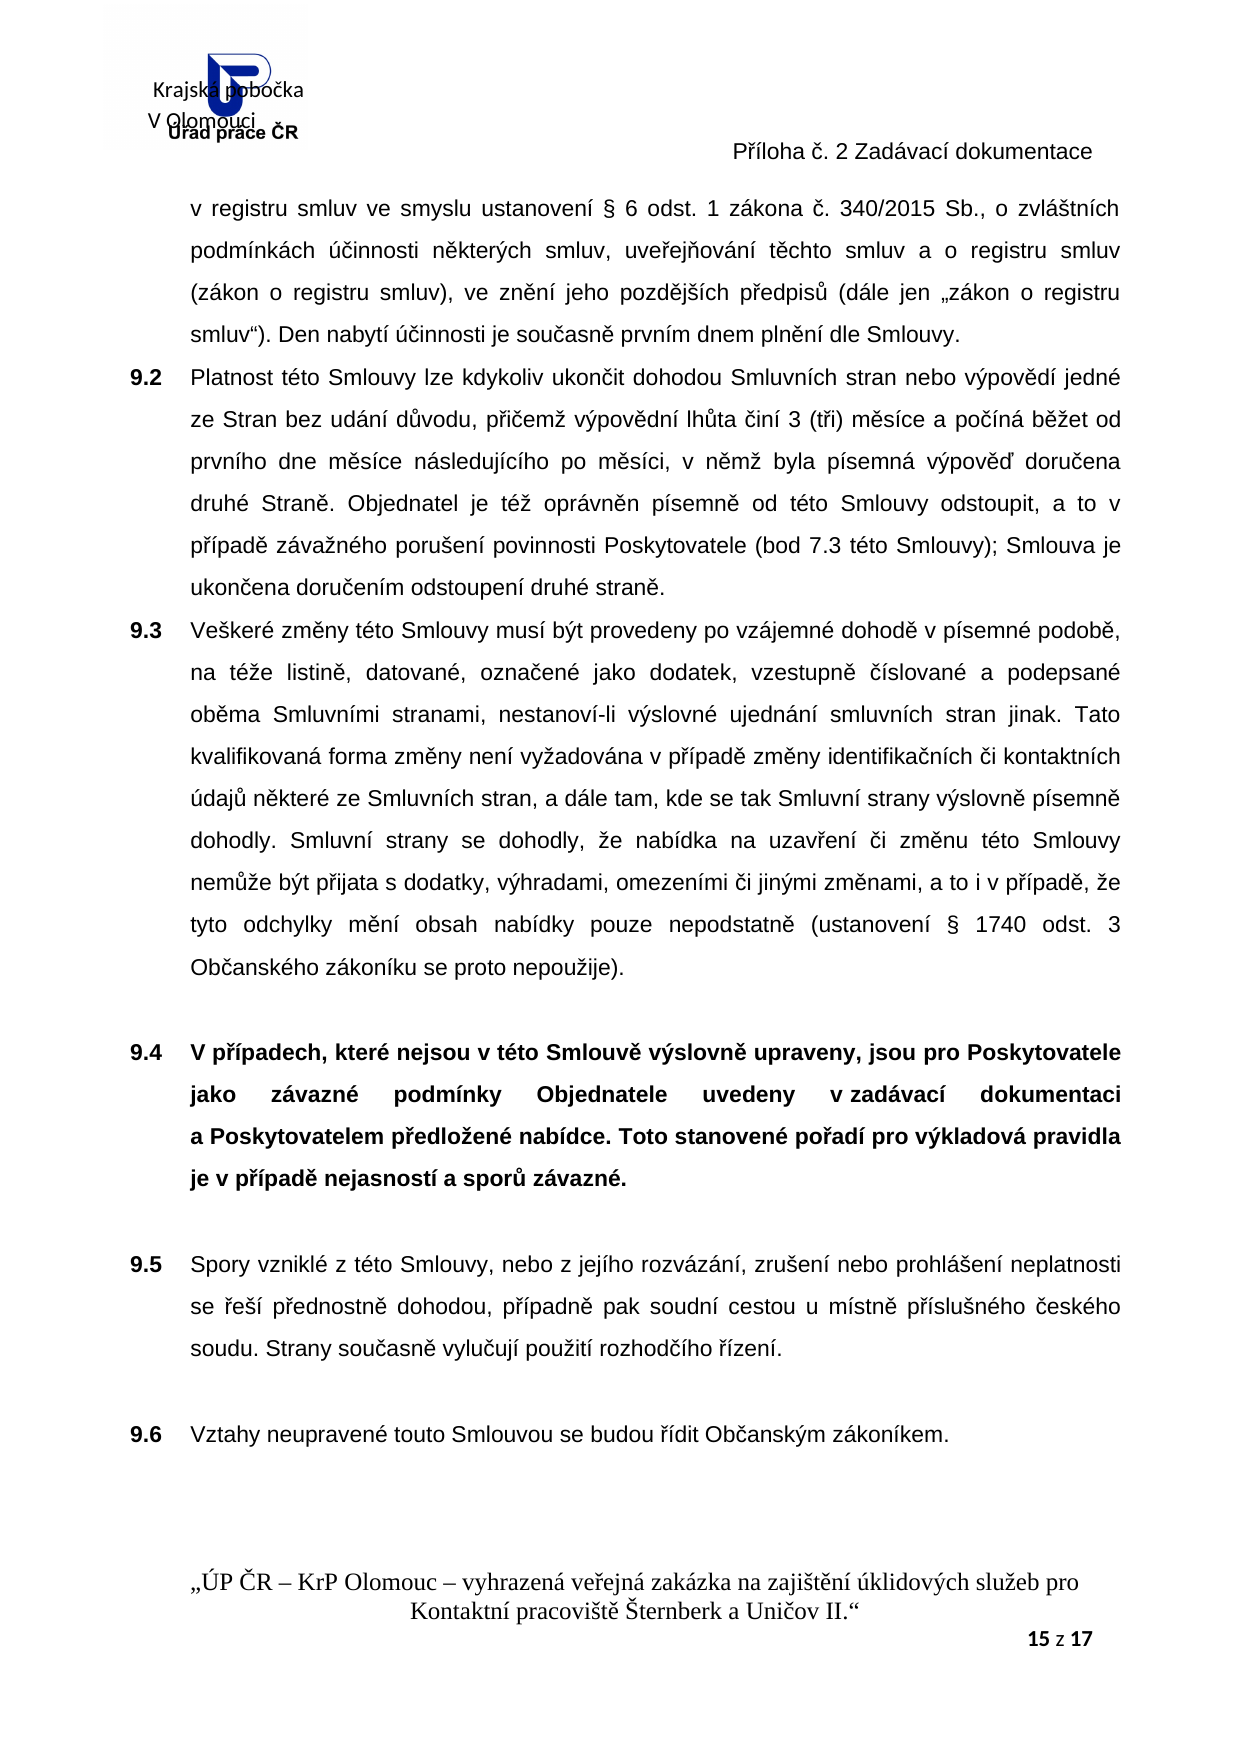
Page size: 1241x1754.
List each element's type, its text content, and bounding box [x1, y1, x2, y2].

list Veškeré změny této Smlouvy musí být provedeny po vzájemné dohodě v písemné podobě, na téže listině, datované, označené jako dodatek, vzestupně číslované a podepsané oběma Smluvními stranami, nestanoví-li výslovné ujednání smluvních stran jinak. Tato kvalifikovaná forma změny není vyžadována v případě změny identifikačních či kontaktních údajů některé ze Smluvních stran, a dále tam, kde se tak Smluvní strany výslovně písemně dohodly. Smluvní strany se dohodly, že nabídka na uzavření či změnu této Smlouvy nemůže být přijata s dodatky, výhradami, omezeními či jinými změnami, a to i v případě, že tyto odchylky mění obsah nabídky pouze nepodstatně (ustanovení § 1740 odst. 3 Občanského zákoníku se proto nepoužije). [130, 617, 1121, 980]
picture [103, 4, 308, 150]
list Spory vzniklé z této Smlouvy, nebo z jejího rozvázání, zrušení nebo prohlášení neplatnosti se řeší přednostně dohodou, případně pak soudní cestou u místně příslušného českého soudu. Strany současně vylučují použití rozhodčího řízení. [130, 1251, 1121, 1362]
list Platnost této Smlouvy lze kdykoliv ukončit dohodou Smluvních stran nebo výpovědí jedné ze Stran bez udání důvodu, přičemž výpovědní lhůta činí 3 (tři) měsíce a počíná běžet od prvního dne měsíce následujícího po měsíci, v němž byla písemná výpověď doručena druhé Straně. Objednatel je též oprávněn písemně od této Smlouvy odstoupit, a to v případě závažného porušení povinnosti Poskytovatele (bod 7.3 této Smlouvy); Smlouva je ukončena doručením odstoupení druhé straně. [130, 364, 1121, 600]
list Vztahy neupravené touto Smlouvou se budou řídit Občanským zákoníkem. [130, 1421, 1121, 1447]
list V případech, které nejsou v této Smlouvě výslovně upraveny, jsou pro Poskytovatele jako závazné podmínky Objednatele uvedeny v zadávací dokumentaci a Poskytovatelem předložené nabídce. Toto stanovené pořadí pro výkladová pravidla je v případě nejasností a sporů závazné. [130, 1039, 1121, 1192]
